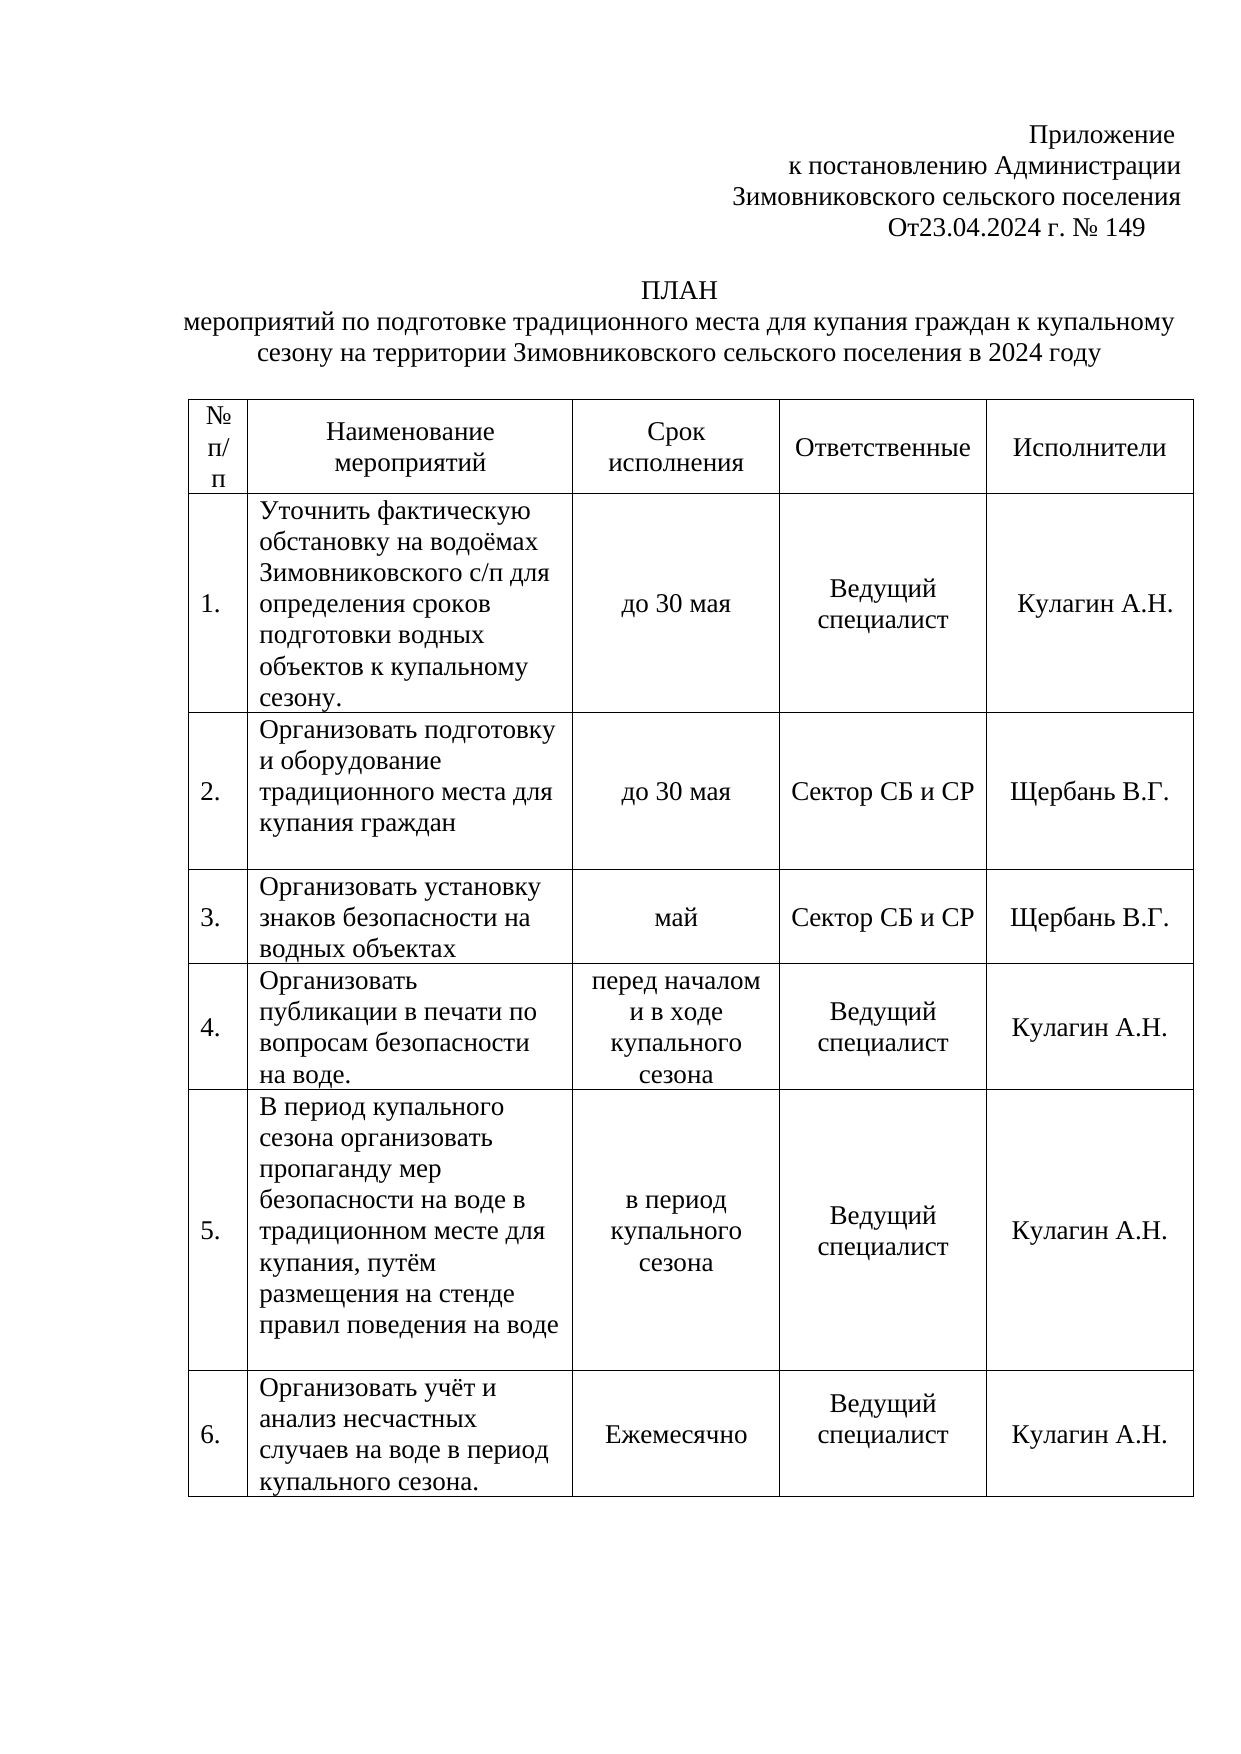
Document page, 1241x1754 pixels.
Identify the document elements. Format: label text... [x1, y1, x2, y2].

table_cell Организовать установку знаков безопасности на водных объектах [248, 870, 572, 963]
table_cell Кулагин А.Н. [987, 1090, 1193, 1370]
table_cell 2. [189, 713, 247, 869]
table_cell 3. [189, 870, 247, 963]
table_cell Кулагин А.Н. [987, 964, 1193, 1089]
table_cell Щербань В.Г. [987, 870, 1193, 963]
table_cell Организовать подготовку и оборудование традиционного места для купания граждан [248, 713, 572, 869]
table_cell Щербань В.Г. [987, 713, 1193, 869]
table_header Исполнители [987, 400, 1193, 493]
text Зимовниковского сельского поселения [177, 180, 1181, 212]
table_cell май [573, 870, 779, 963]
table_cell 6. [189, 1371, 247, 1496]
table_cell 4. [189, 964, 247, 1089]
table_header Наименование мероприятий [248, 400, 572, 493]
table_cell 1. [189, 494, 247, 712]
text мероприятий по подготовке традиционного места для купания граждан к купальному сезону на территории Зимовниковского сельского поселения в 2024 году [177, 305, 1181, 367]
table_cell Сектор СБ и СР [780, 713, 986, 869]
text к постановлению Администрации [177, 149, 1181, 180]
table_cell 5. [189, 1090, 247, 1370]
table_cell перед началом и в ходе купального сезона [573, 964, 779, 1089]
table_cell В период купального сезона организовать пропаганду мер безопасности на воде в традиционном месте для купания, путём размещения на стенде правил поведения на воде [248, 1090, 572, 1370]
table_header Ответственные [780, 400, 986, 493]
table_cell Сектор СБ и СР [780, 870, 986, 963]
table_cell Ведущий специалист [780, 1371, 986, 1496]
table_cell Кулагин А.Н. [987, 1371, 1193, 1496]
text ПЛАН [177, 274, 1181, 305]
text От23.04.2024 г. № 149 [177, 212, 1181, 243]
table_cell Ведущий специалист [780, 1090, 986, 1370]
table_cell Ведущий специалист [780, 964, 986, 1089]
table_cell Организовать публикации в печати по вопросам безопасности на воде. [248, 964, 572, 1089]
table_cell до 30 мая [573, 494, 779, 712]
table_cell Кулагин А.Н. [987, 494, 1193, 712]
table_header № п/п [189, 400, 247, 493]
table_header Срок исполнения [573, 400, 779, 493]
table_cell Ежемесячно [573, 1371, 779, 1496]
text Приложение [177, 118, 1181, 149]
table_cell Организовать учёт и анализ несчастных случаев на воде в период купального сезона. [248, 1371, 572, 1496]
table_cell Уточнить фактическую обстановку на водоёмах Зимовниковского с/п для определения сроков подготовки водных объектов к купальному сезону. [248, 494, 572, 712]
table_cell Ведущий специалист [780, 494, 986, 712]
table_cell до 30 мая [573, 713, 779, 869]
table_cell в период купального сезона [573, 1090, 779, 1370]
